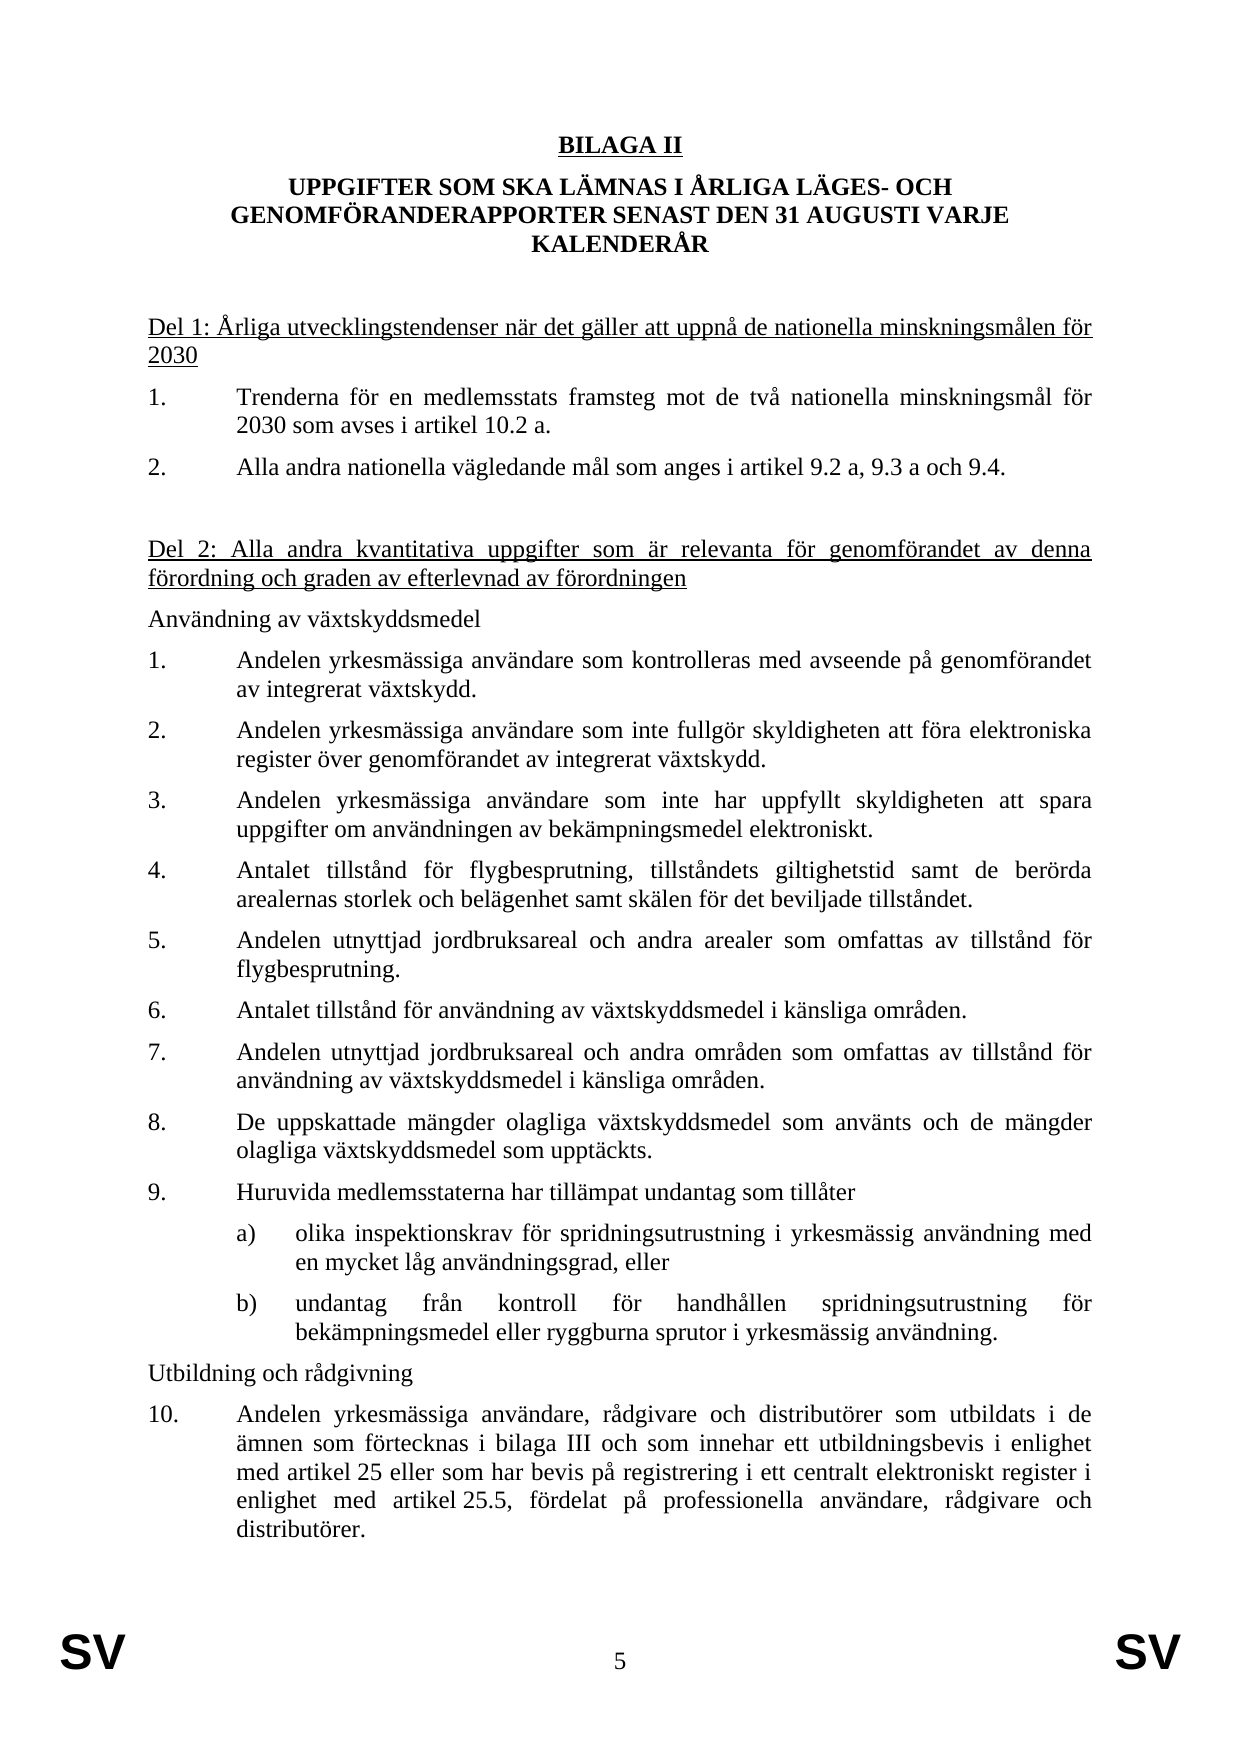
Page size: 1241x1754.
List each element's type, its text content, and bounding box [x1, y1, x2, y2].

text 1. Andelen yrkesmässiga användare som kontrolleras med avseende på genomförandet av integrerat växtskydd. [148, 646, 1093, 703]
text Användning av växtskyddsmedel [148, 604, 1093, 633]
text b) undantag från kontroll för handhållen spridningsutrustning för bekämpningsmedel eller ryggburna sprutor i yrkesmässig användning. [236, 1288, 1093, 1346]
text Utbildning och rådgivning [148, 1358, 1093, 1387]
text 1. Trenderna för en medlemsstats framsteg mot de två nationella minskningsmål för 2030 som avses i artikel 10.2 a. [148, 382, 1093, 439]
text 8. De uppskattade mängder olagliga växtskyddsmedel som använts och de mängder olagliga växtskyddsmedel som upptäckts. [148, 1107, 1093, 1164]
text 3. Andelen yrkesmässiga användare som inte har uppfyllt skyldigheten att spara uppgifter om användningen av bekämpningsmedel elektroniskt. [148, 786, 1093, 843]
text 7. Andelen utnyttjad jordbruksareal och andra områden som omfattas av tillstånd för användning av växtskyddsmedel i känsliga områden. [148, 1037, 1093, 1094]
text 2. Alla andra nationella vägledande mål som anges i artikel 9.2 a, 9.3 a och 9.4. [148, 452, 1093, 481]
text a) olika inspektionskrav för spridningsutrustning i yrkesmässig användning med en mycket låg användningsgrad, eller [236, 1218, 1093, 1276]
text Del 1: Årliga utvecklingstendenser när det gäller att uppnå de nationella minskningsmålen för 2030 [148, 338, 1093, 369]
text 5. Andelen utnyttjad jordbruksareal och andra arealer som omfattas av tillstånd för flygbesprutning. [148, 926, 1093, 983]
text UPPGIFTER SOM SKA LÄMNAS I ÅRLIGA LÄGES- OCH GENOMFÖRANDERAPPORTER SENAST DEN 31 AUGUSTI VARJE KALENDERÅR [148, 172, 1093, 258]
text Del 2: Alla andra kvantitativa uppgifter som är relevanta för genomförandet av denna förordning och graden av efterlevnad av förordningen [148, 534, 1093, 592]
text 6. Antalet tillstånd för användning av växtskyddsmedel i känsliga områden. [148, 996, 1093, 1024]
text 9. Huruvida medlemsstaterna har tillämpat undantag som tillåter [148, 1177, 1093, 1206]
text 2. Andelen yrkesmässiga användare som inte fullgör skyldigheten att föra elektroniska register över genomförandet av integrerat växtskydd. [148, 716, 1093, 773]
text BILAGA II [148, 131, 1093, 159]
text 10. Andelen yrkesmässiga användare, rådgivare och distributörer som utbildats i de ämnen som förtecknas i bilaga III och som innehar ett utbildningsbevis i enlighet med artikel 25 eller som har bevis på registrering i ett centralt elektroniskt register i enlighet med artikel 25.5, fördelat på professionella användare, rådgivare och distributörer. [148, 1399, 1093, 1543]
text Del 1: Årliga utvecklingstendenser när det gäller att uppnå de nationella minskningsmålen för 2030 [148, 312, 1093, 337]
text 4. Antalet tillstånd för flygbesprutning, tillståndets giltighetstid samt de berörda arealernas storlek och belägenhet samt skälen för det beviljade tillståndet. [148, 856, 1093, 913]
